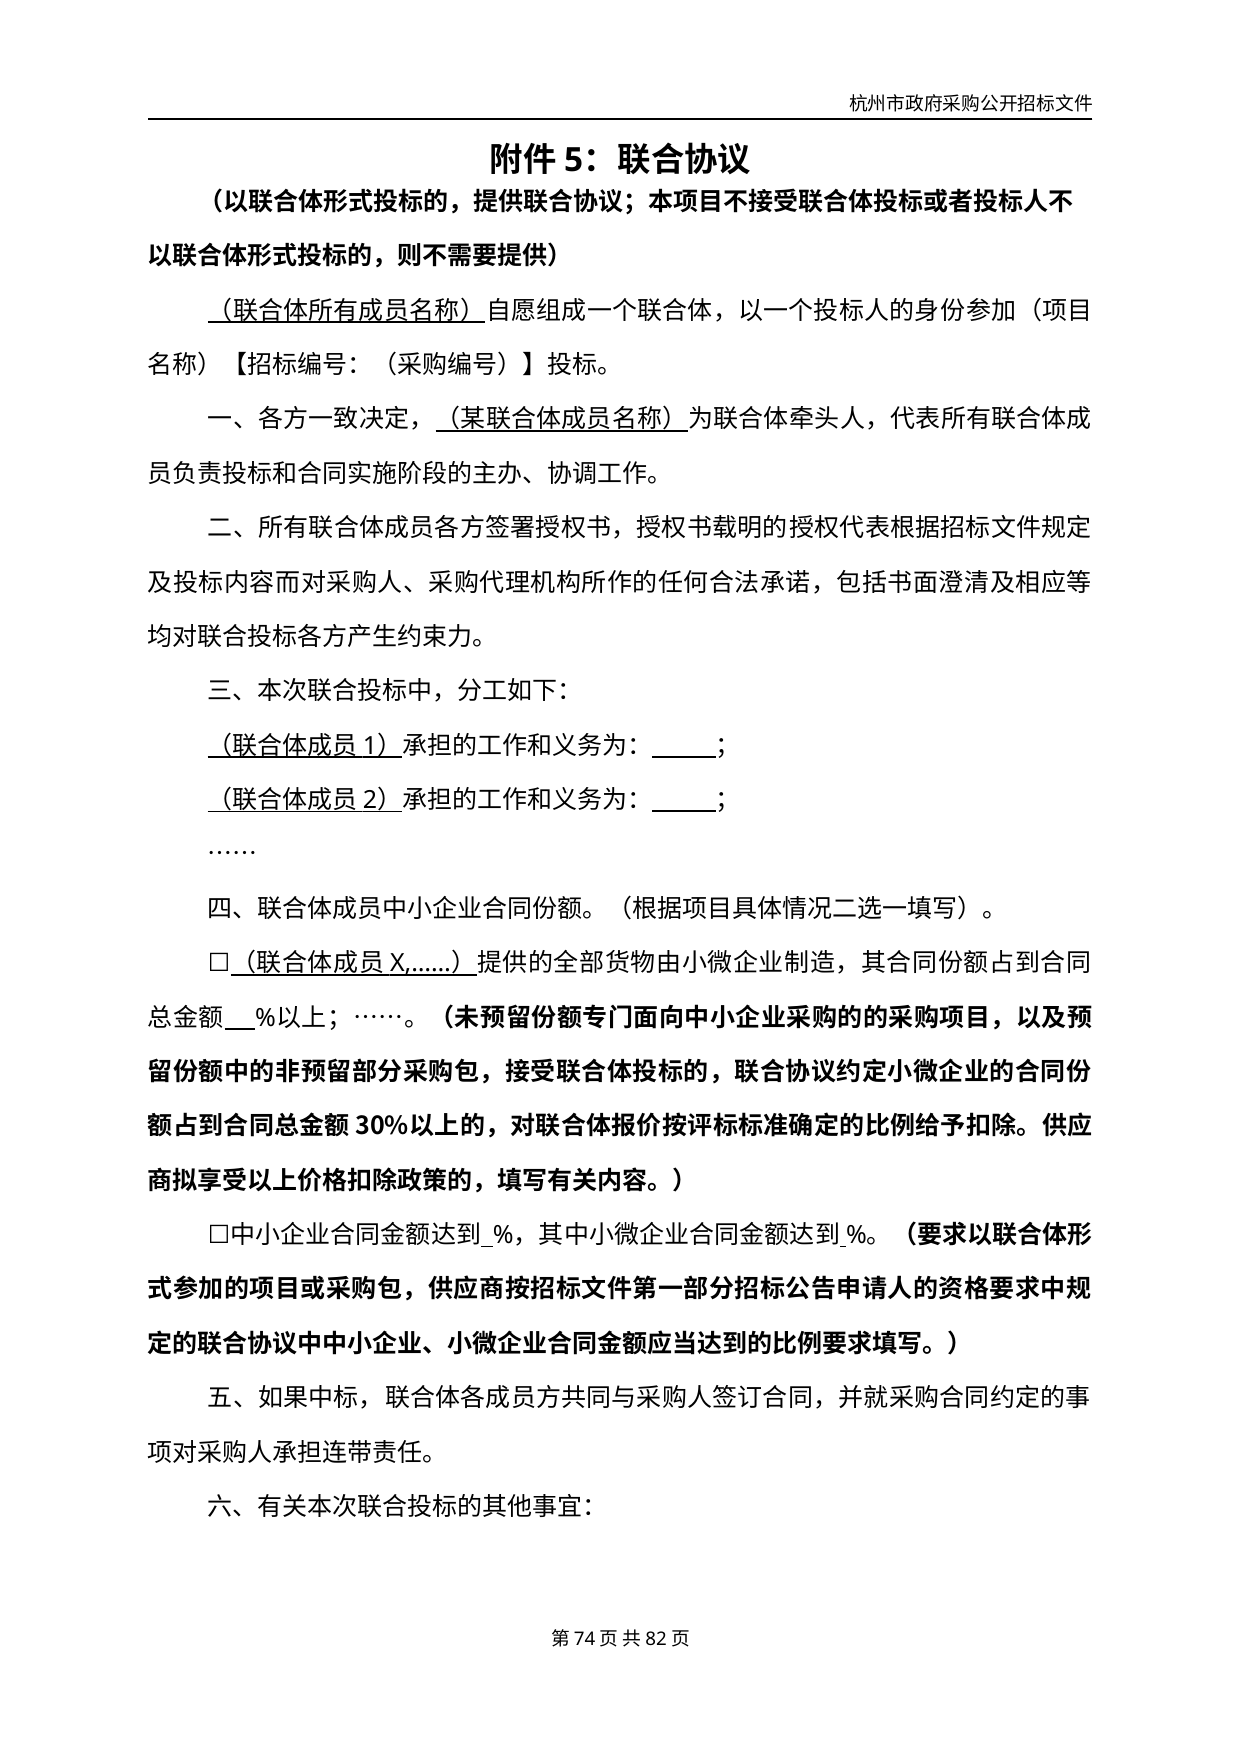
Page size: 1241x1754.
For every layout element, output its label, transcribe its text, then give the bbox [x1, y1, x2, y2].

text 四、联合体成员中小企业合同份额。（根据项目具体情况二选一填写）。 [148, 888, 1092, 924]
text （联合体成员X,……）提供的全部货物由小微企业制造，其合同份额占到合同总金额 %以上；……。（未预留份额专门面向中小企业采购的的采购项目，以及预留份额中的非预留部分采购包，接受联合体投标的，联合协议约定小微企业的合同份额占到合同总金额30%以上的，对联合体报价按评标标准确定的比例给予扣除。供应商拟享受以上价格扣除政策的，填写有关内容。） [148, 943, 1092, 1196]
text 中小企业合同金额达到 %，其中小微企业合同金额达到 %。（要求以联合体形式参加的项目或采购包，供应商按招标文件第一部分招标公告申请人的资格要求中规定的联合协议中中小企业、小微企业合同金额应当达到的比例要求填写。） [148, 1214, 1092, 1359]
text 三、本次联合投标中，分工如下： [148, 671, 1092, 707]
text （以联合体形式投标的，提供联合协议；本项目不接受联合体投标或者投标人不以联合体形式投标的，则不需要提供） [148, 181, 1092, 272]
text （联合体成员1）承担的工作和义务为： ； [148, 725, 1092, 761]
text 一、各方一致决定，（某联合体成员名称）为联合体牵头人，代表所有联合体成员负责投标和合同实施阶段的主办、协调工作。 [148, 399, 1092, 489]
text 二、所有联合体成员各方签署授权书，授权书载明的授权代表根据招标文件规定及投标内容而对采购人、采购代理机构所作的任何合法承诺，包括书面澄清及相应等均对联合投标各方产生约束力。 [148, 508, 1092, 653]
text 附件5：联合协议 [148, 133, 1092, 181]
text （联合体成员2）承担的工作和义务为： ； [148, 779, 1092, 816]
text （联合体所有成员名称）自愿组成一个联合体，以一个投标人的身份参加（项目名称）【招标编号：（采购编号）】投标。 [148, 290, 1092, 381]
text 六、有关本次联合投标的其他事宜： [148, 1486, 1092, 1523]
text 五、如果中标，联合体各成员方共同与采购人签订合同，并就采购合同约定的事项对采购人承担连带责任。 [148, 1378, 1092, 1468]
text …… [148, 834, 1092, 870]
